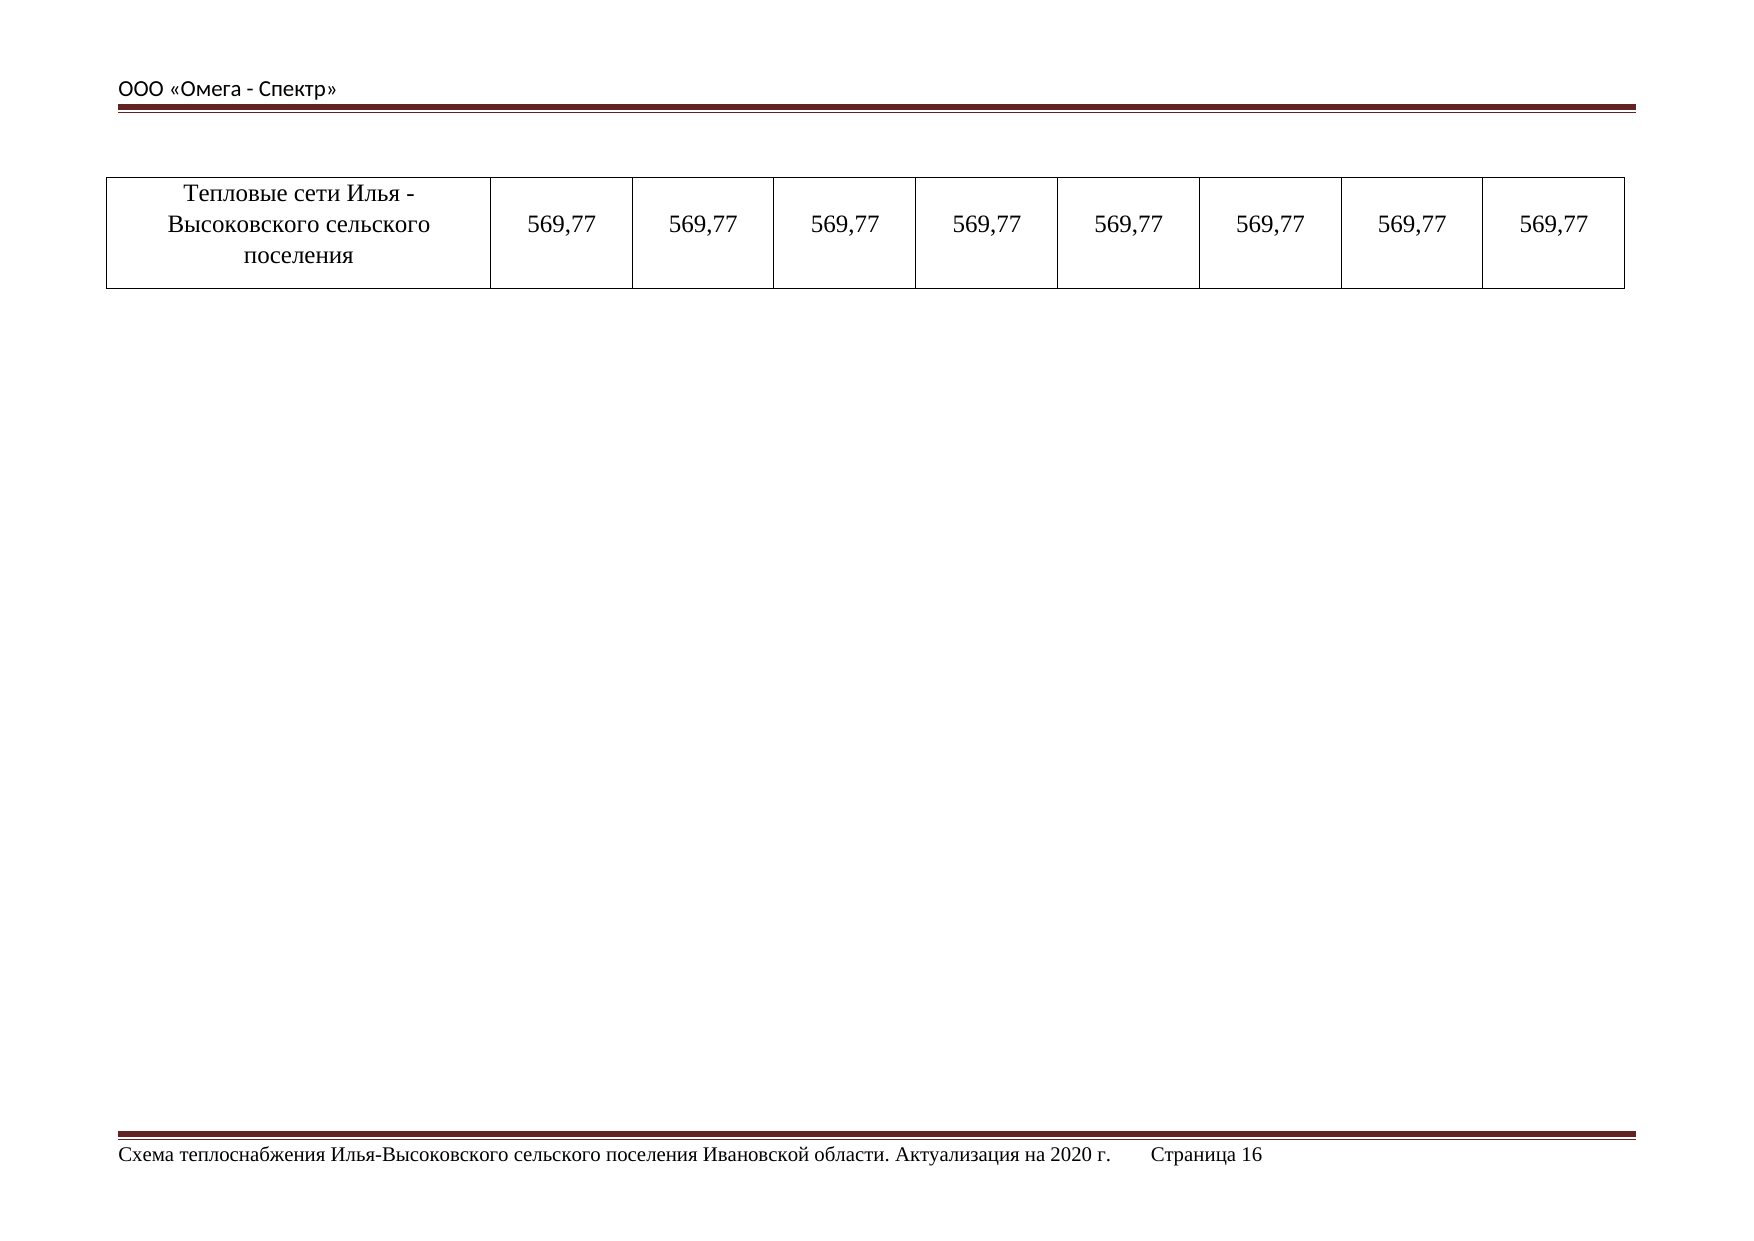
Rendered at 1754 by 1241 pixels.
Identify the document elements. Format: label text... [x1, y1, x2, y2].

table_cell 569,77 [491, 178, 632, 288]
table_cell 569,77 [1342, 178, 1482, 288]
table_cell 569,77 [633, 178, 773, 288]
table_cell 569,77 [774, 178, 915, 288]
table_cell 569,77 [916, 178, 1057, 288]
table_cell 569,77 [1483, 178, 1624, 288]
table_cell 569,77 [1200, 178, 1341, 288]
table_cell 569,77 [1058, 178, 1199, 288]
table_cell Тепловые сети Илья - Высоковского сельского поселения [107, 178, 490, 288]
